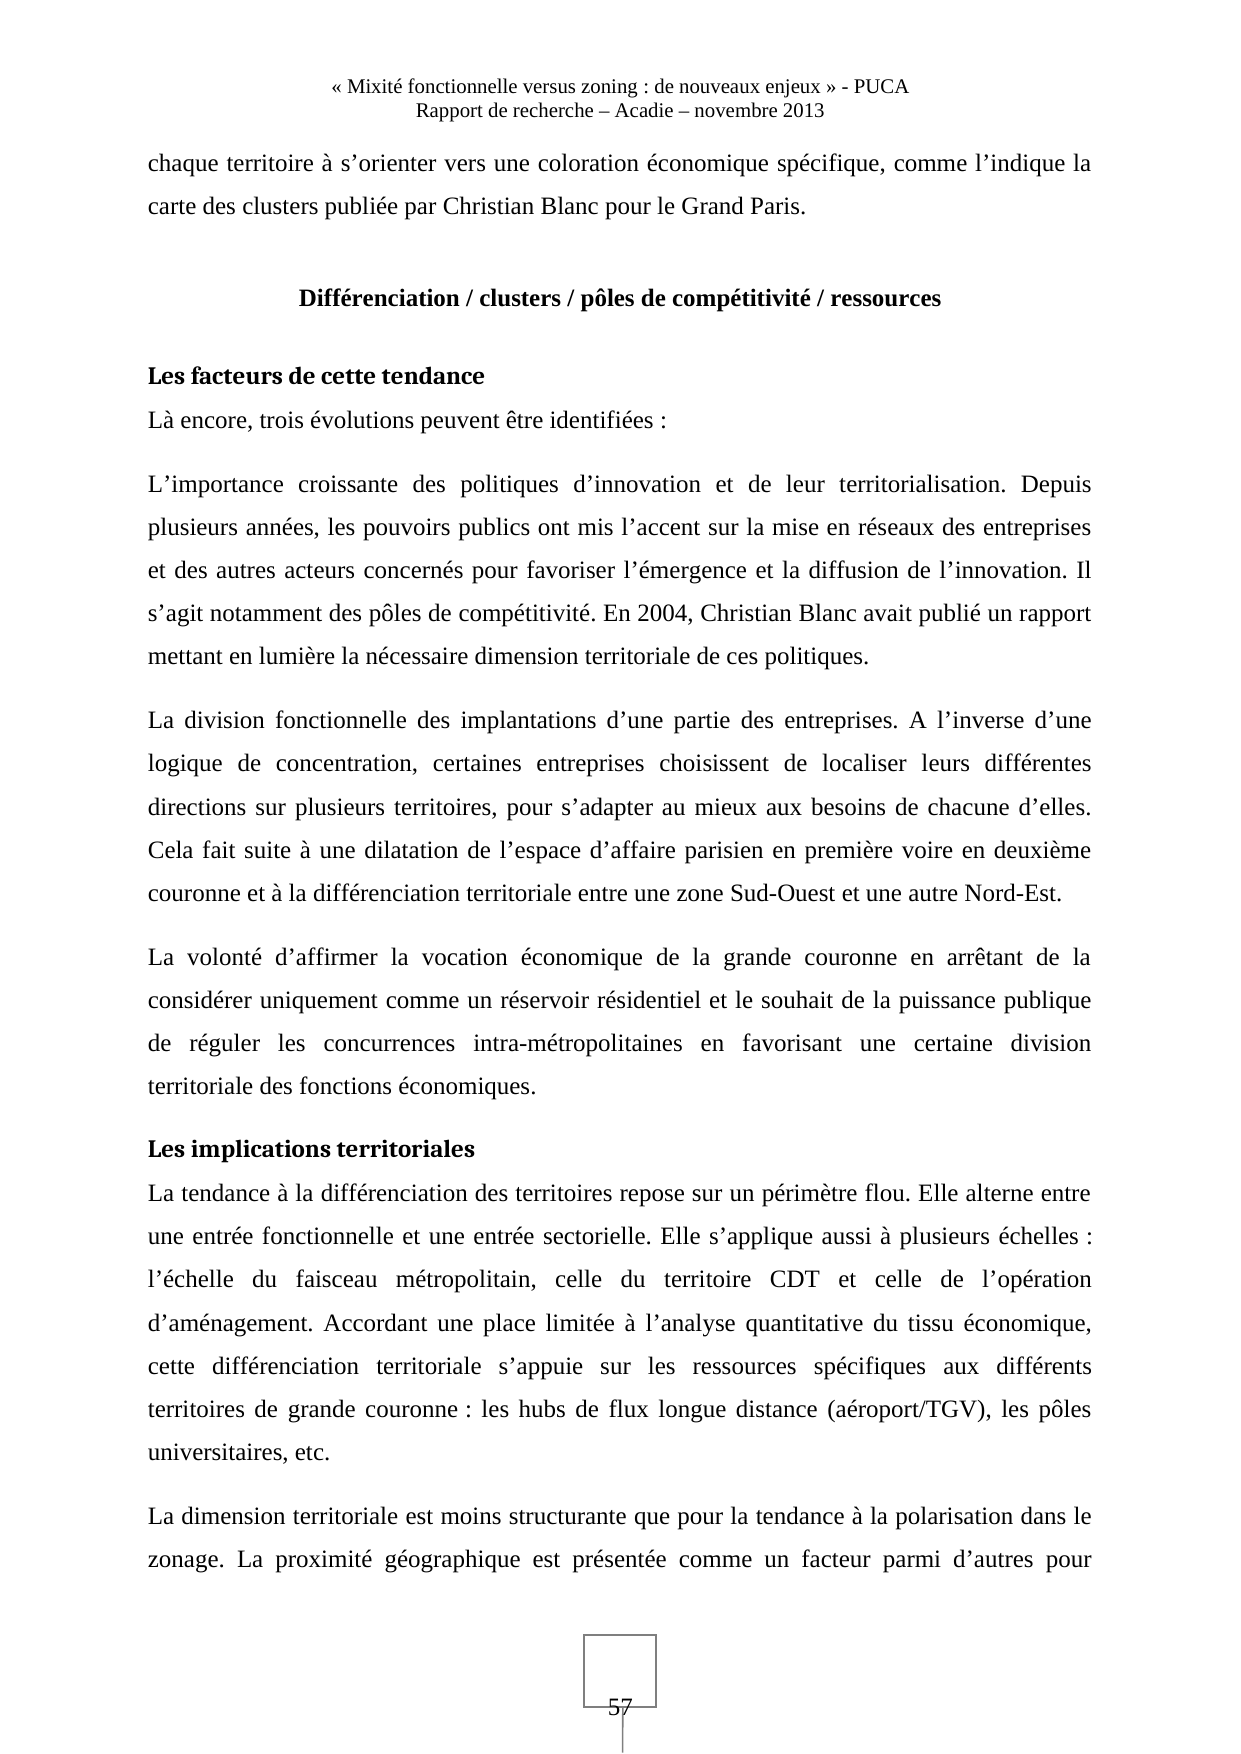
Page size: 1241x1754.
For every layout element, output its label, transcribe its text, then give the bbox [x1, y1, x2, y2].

text Différenciation / clusters / pôles de compétitivité / ressources [148, 283, 1093, 312]
text L’importance croissante des politiques d’innovation et de leur territorialisation. Depuis plusieurs années, les pouvoirs publics ont mis l’accent sur la mise en réseaux des entreprises et des autres acteurs concernés pour favoriser l’émergence et la diffusion de l’innovation. Il s’agit notamment des pôles de compétitivité. En 2004, Christian Blanc avait publié un rapport mettant en lumière la nécessaire dimension territoriale de ces politiques. [148, 469, 1093, 670]
text Là encore, trois évolutions peuvent être identifiées : [148, 405, 1093, 434]
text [148, 1501, 1093, 1573]
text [148, 148, 1093, 219]
text La volonté d’affirmer la vocation économique de la grande couronne en arrêtant de la considérer uniquement comme un réservoir résidentiel et le souhait de la puissance publique de réguler les concurrences intra-métropolitaines en favorisant une certaine division territoriale des fonctions économiques. [148, 942, 1093, 1100]
text La division fonctionnelle des implantations d’une partie des entreprises. A l’inverse d’une logique de concentration, certaines entreprises choisissent de localiser leurs différentes directions sur plusieurs territoires, pour s’adapter au mieux aux besoins de chacune d’elles. Cela fait suite à une dilatation de l’espace d’affaire parisien en première voire en deuxième couronne et à la différenciation territoriale entre une zone Sud-Ouest et une autre Nord-Est. [148, 705, 1093, 907]
subtitle Les facteurs de cette tendance [148, 362, 1093, 391]
subtitle Les implications territoriales [148, 1135, 1093, 1164]
text La tendance à la différenciation des territoires repose sur un périmètre flou. Elle alterne entre une entrée fonctionnelle et une entrée sectorielle. Elle s’applique aussi à plusieurs échelles : l’échelle du faisceau métropolitain, celle du territoire CDT et celle de l’opération d’aménagement. Accordant une place limitée à l’analyse quantitative du tissu économique, cette différenciation territoriale s’appuie sur les ressources spécifiques aux différents territoires de grande couronne : les hubs de flux longue distance (aéroport/TGV), les pôles universitaires, etc. [148, 1178, 1093, 1466]
